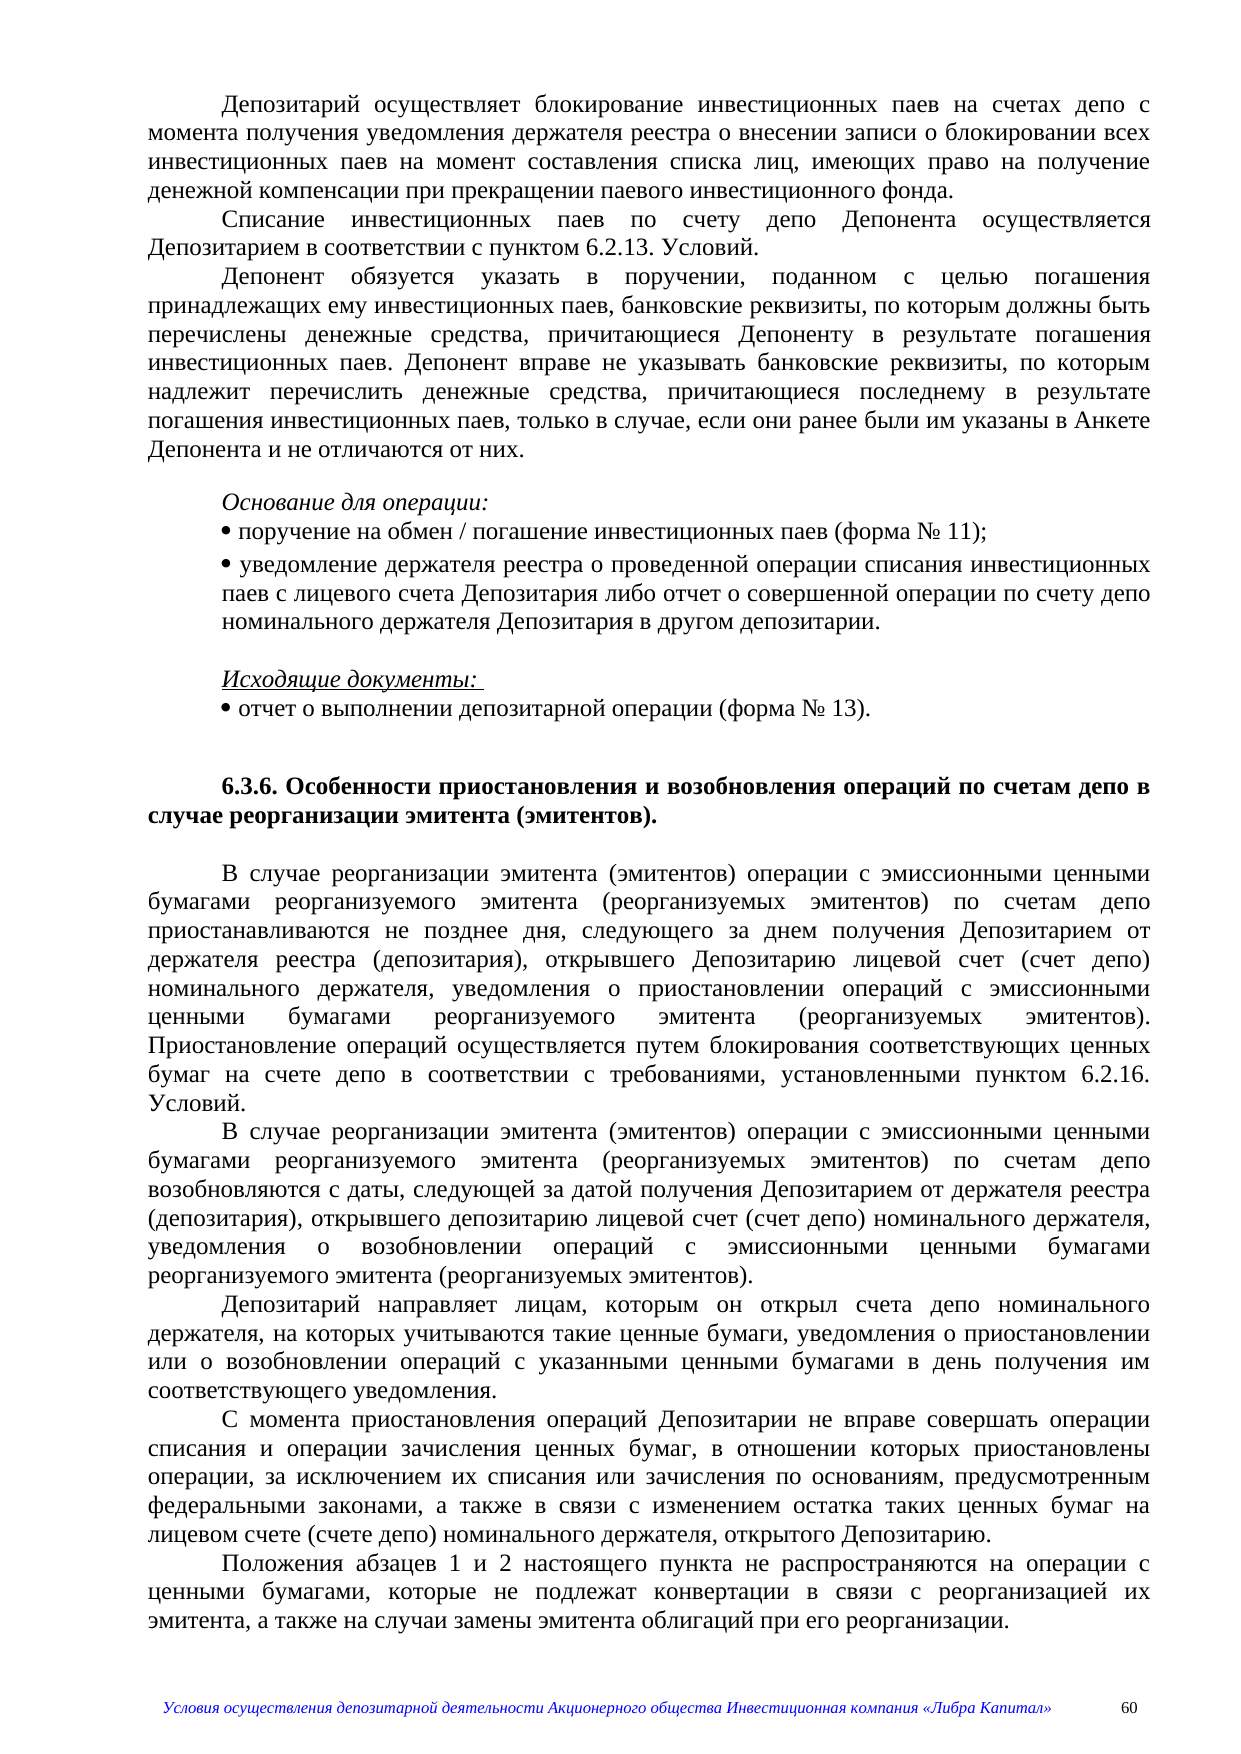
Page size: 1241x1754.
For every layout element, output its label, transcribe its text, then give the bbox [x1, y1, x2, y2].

text В случае реорганизации эмитента (эмитентов) операции с эмиссионными ценными бумагами реорганизуемого эмитента (реорганизуемых эмитентов) по счетам депо возобновляются с даты, следующей за датой получения Депозитарием от держателя реестра (депозитария), открывшего депозитарию лицевой счет (счет депо) номинального держателя, уведомления о возобновлении операций с эмиссионными ценными бумагами реорганизуемого эмитента (реорганизуемых эмитентов). [148, 1116, 1152, 1289]
text Списание инвестиционных паев по счету депо Депонента осуществляется Депозитарием в соответствии с пунктом 6.2.13. Условий. [148, 204, 1152, 261]
text Положения абзацев 1 и 2 настоящего пункта не распространяются на операции с ценными бумагами, которые не подлежат конвертации в связи с реорганизацией их эмитента, а также на случаи замены эмитента облигаций при его реорганизации. [148, 1548, 1152, 1634]
text отчет о выполнении депозитарной операции (форма № 13). [148, 693, 1152, 721]
text поручение на обмен / погашение инвестиционных паев (форма № 11); [222, 516, 1152, 545]
text Депозитарий осуществляет блокирование инвестиционных паев на счетах депо с момента получения уведомления держателя реестра о внесении записи о блокировании всех инвестиционных паев на момент составления списка лиц, имеющих право на получение денежной компенсации при прекращении паевого инвестиционного фонда. [148, 89, 1152, 204]
text уведомление держателя реестра о проведенной операции списания инвестиционных паев с лицевого счета Депозитария либо отчет о совершенной операции по счету депо номинального держателя Депозитария в другом депозитарии. [222, 549, 1152, 635]
text Депозитарий направляет лицам, которым он открыл счета депо номинального держателя, на которых учитываются такие ценные бумаги, уведомления о приостановлении или о возобновлении операций с указанными ценными бумагами в день получения им соответствующего уведомления. [148, 1289, 1152, 1404]
text В случае реорганизации эмитента (эмитентов) операции с эмиссионными ценными бумагами реорганизуемого эмитента (реорганизуемых эмитентов) по счетам депо приостанавливаются не позднее дня, следующего за днем получения Депозитарием от держателя реестра (депозитария), открывшего Депозитарию лицевой счет (счет депо) номинального держателя, уведомления о приостановлении операций с эмиссионными ценными бумагами реорганизуемого эмитента (реорганизуемых эмитентов). Приостановление операций осуществляется путем блокирования соответствующих ценных бумаг на счете депо в соответствии с требованиями, установленными пунктом 6.2.16. Условий. [148, 858, 1152, 1116]
text Исходящие документы: [148, 664, 1152, 693]
text Депонент обязуется указать в поручении, поданном с целью погашения принадлежащих ему инвестиционных паев, банковские реквизиты, по которым должны быть перечислены денежные средства, причитающиеся Депоненту в результате погашения инвестиционных паев. Депонент вправе не указывать банковские реквизиты, по которым надлежит перечислить денежные средства, причитающиеся последнему в результате погашения инвестиционных паев, только в случае, если они ранее были им указаны в Анкете Депонента и не отличаются от них. [148, 261, 1152, 462]
text С момента приостановления операций Депозитарии не вправе совершать операции списания и операции зачисления ценных бумаг, в отношении которых приостановлены операции, за исключением их списания или зачисления по основаниям, предусмотренным федеральными законами, а также в связи с изменением остатка таких ценных бумаг на лицевом счете (счете депо) номинального держателя, открытого Депозитарию. [148, 1404, 1152, 1548]
subtitle 6.3.6. Особенности приостановления и возобновления операций по счетам депо в случае реорганизации эмитента (эмитентов). [148, 771, 1152, 829]
text Основание для операции: [148, 487, 1152, 516]
